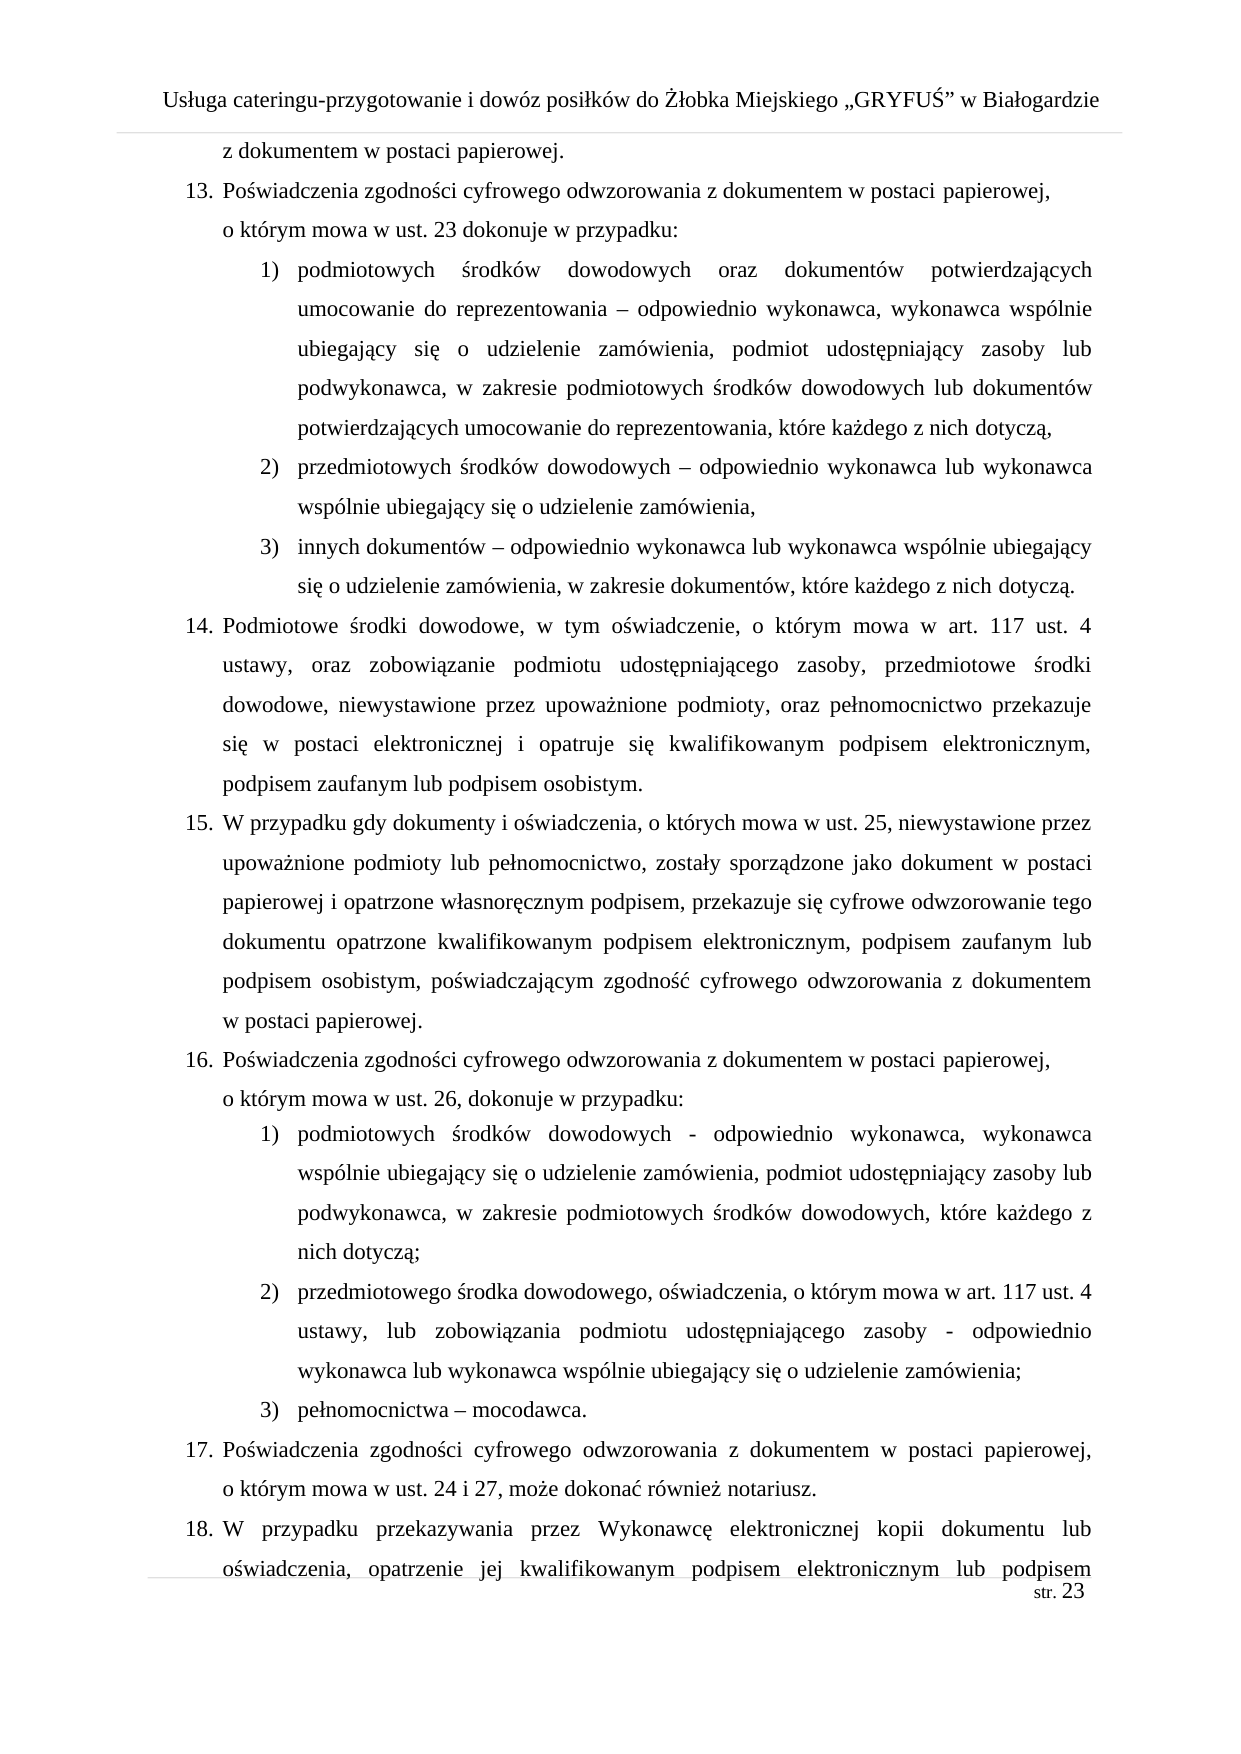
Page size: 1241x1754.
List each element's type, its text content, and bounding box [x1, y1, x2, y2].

list innych dokumentów – odpowiednio wykonawca lub wykonawca wspólnie ubiegający się o udzielenie zamówienia, w zakresie dokumentów, które każdego z nich dotyczą. [260, 533, 1093, 599]
text o którym mowa w ust. 23 dokonuje w przypadku: [222, 216, 1132, 243]
list przedmiotowych środków dowodowych – odpowiednio wykonawca lub wykonawca wspólnie ubiegający się o udzielenie zamówienia, [260, 453, 1093, 519]
list W przypadku gdy dokumenty i oświadczenia, o których mowa w ust. 25, niewystawione przez upoważnione podmioty lub pełnomocnictwo, zostały sporządzone jako dokument w postaci papierowej i opatrzone własnoręcznym podpisem, przekazuje się cyfrowe odwzorowanie tego dokumentu opatrzone kwalifikowanym podpisem elektronicznym, podpisem zaufanym lub podpisem osobistym, poświadczającym zgodność cyfrowego odwzorowania z dokumentem w postaci papierowej. [185, 809, 1093, 1033]
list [185, 1515, 1093, 1581]
list podmiotowych środków dowodowych - odpowiednio wykonawca, wykonawca wspólnie ubiegający się o udzielenie zamówienia, podmiot udostępniający zasoby lub podwykonawca, w zakresie podmiotowych środków dowodowych, które każdego z nich dotyczą; [260, 1120, 1093, 1265]
list Poświadczenia zgodności cyfrowego odwzorowania z dokumentem w postaci papierowej, [185, 177, 1132, 203]
list przedmiotowego środka dowodowego, oświadczenia, o którym mowa w art. 117 ust. 4 ustawy, lub zobowiązania podmiotu udostępniającego zasoby - odpowiednio wykonawca lub wykonawca wspólnie ubiegający się o udzielenie zamówienia; [260, 1278, 1093, 1383]
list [185, 137, 1093, 164]
text o którym mowa w ust. 26, dokonuje w przypadku: [222, 1085, 1132, 1112]
list Podmiotowe środki dowodowe, w tym oświadczenie, o którym mowa w art. 117 ust. 4 ustawy, oraz zobowiązanie podmiotu udostępniającego zasoby, przedmiotowe środki dowodowe, niewystawione przez upoważnione podmioty, oraz pełnomocnictwo przekazuje się w postaci elektronicznej i opatruje się kwalifikowanym podpisem elektronicznym, podpisem zaufanym lub podpisem osobistym. [185, 612, 1093, 796]
list pełnomocnictwa – mocodawca. [260, 1396, 1132, 1423]
list Poświadczenia zgodności cyfrowego odwzorowania z dokumentem w postaci papierowej, o którym mowa w ust. 24 i 27, może dokonać również notariusz. [185, 1436, 1092, 1502]
list Poświadczenia zgodności cyfrowego odwzorowania z dokumentem w postaci papierowej, [185, 1046, 1132, 1072]
list podmiotowych środków dowodowych oraz dokumentów potwierdzających umocowanie do reprezentowania – odpowiednio wykonawca, wykonawca wspólnie ubiegający się o udzielenie zamówienia, podmiot udostępniający zasoby lub podwykonawca, w zakresie podmiotowych środków dowodowych lub dokumentów potwierdzających umocowanie do reprezentowania, które każdego z nich dotyczą, [260, 256, 1093, 440]
